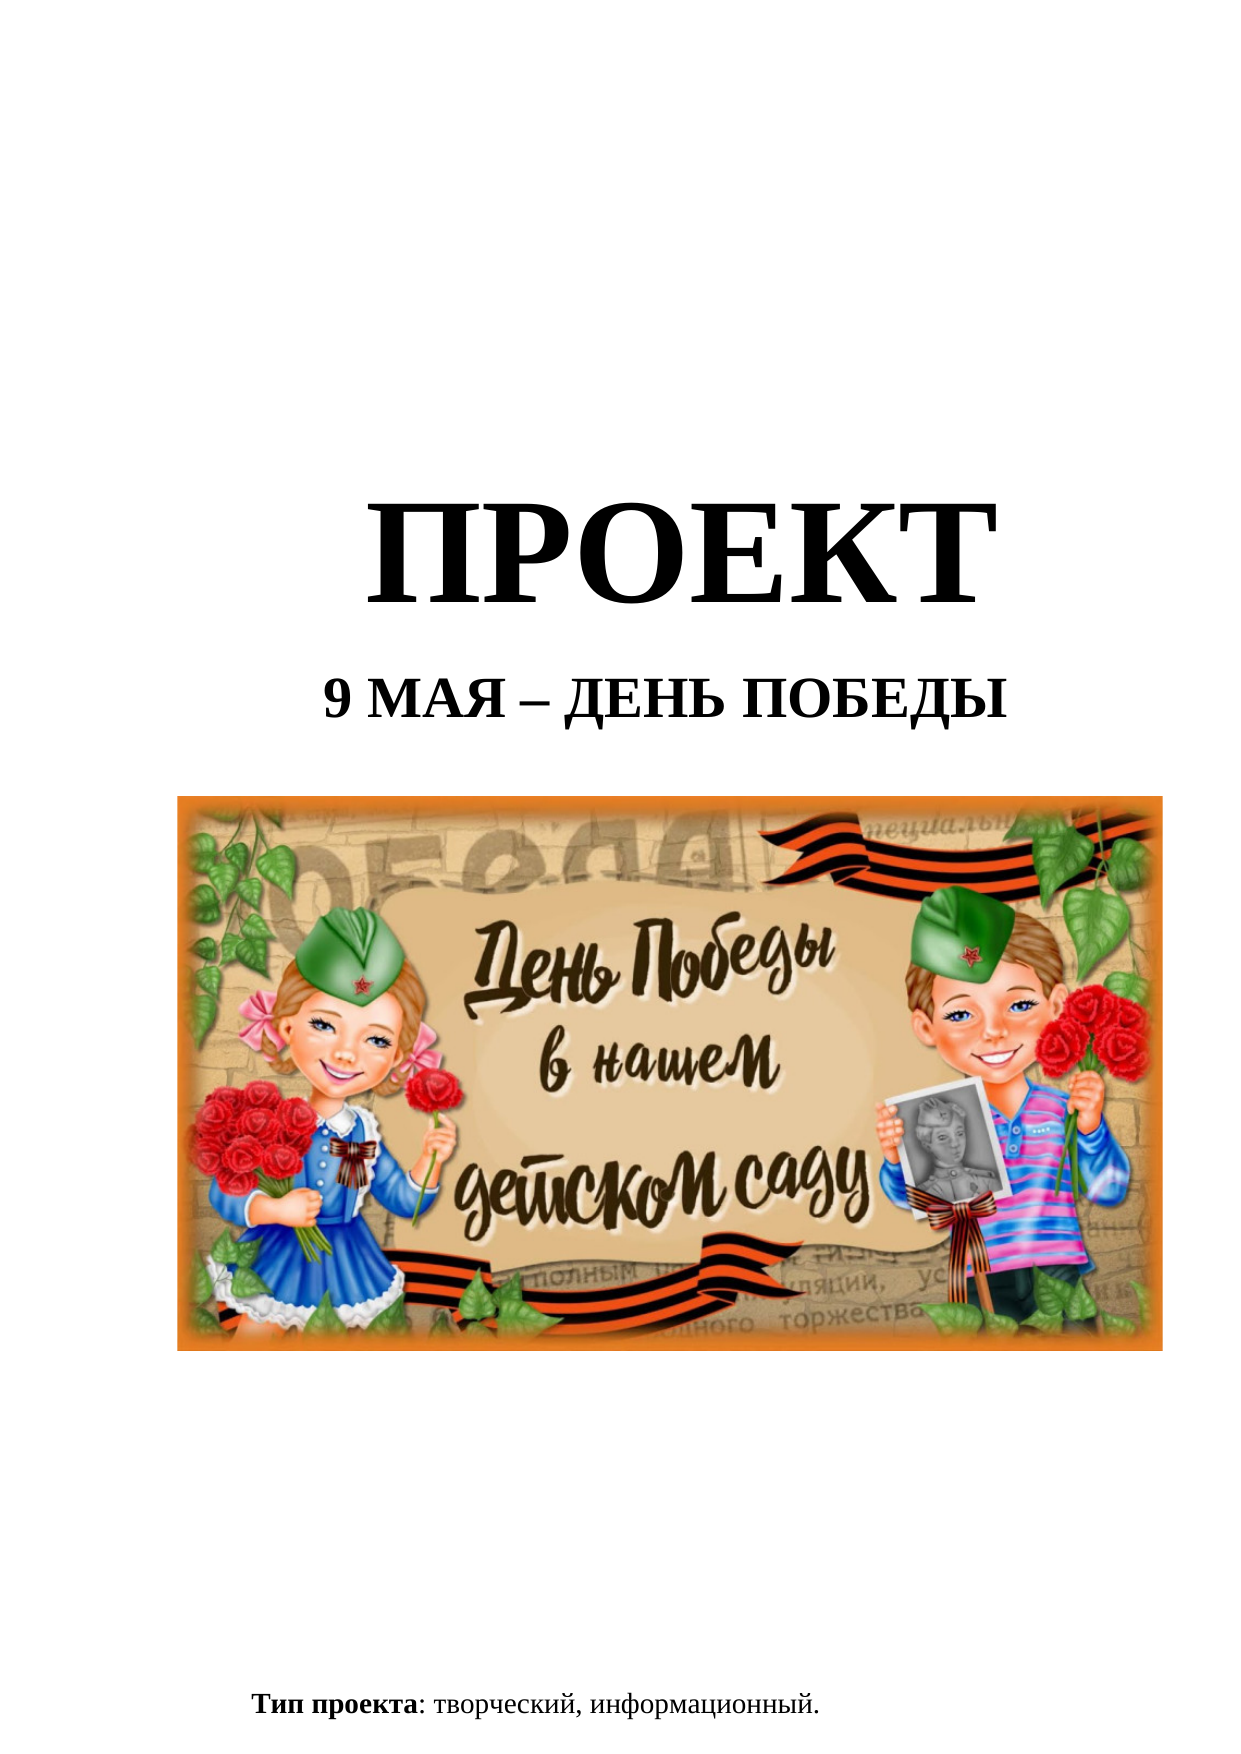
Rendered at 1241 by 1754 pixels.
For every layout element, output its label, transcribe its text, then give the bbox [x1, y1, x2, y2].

text 9 МАЯ – ДЕНЬ ПОБЕДЫ [177, 662, 1154, 729]
picture [177, 796, 1163, 1351]
text ПРОЕКТ [177, 462, 1154, 634]
text Тип проекта: творческий, информационный. [251, 1686, 1154, 1719]
